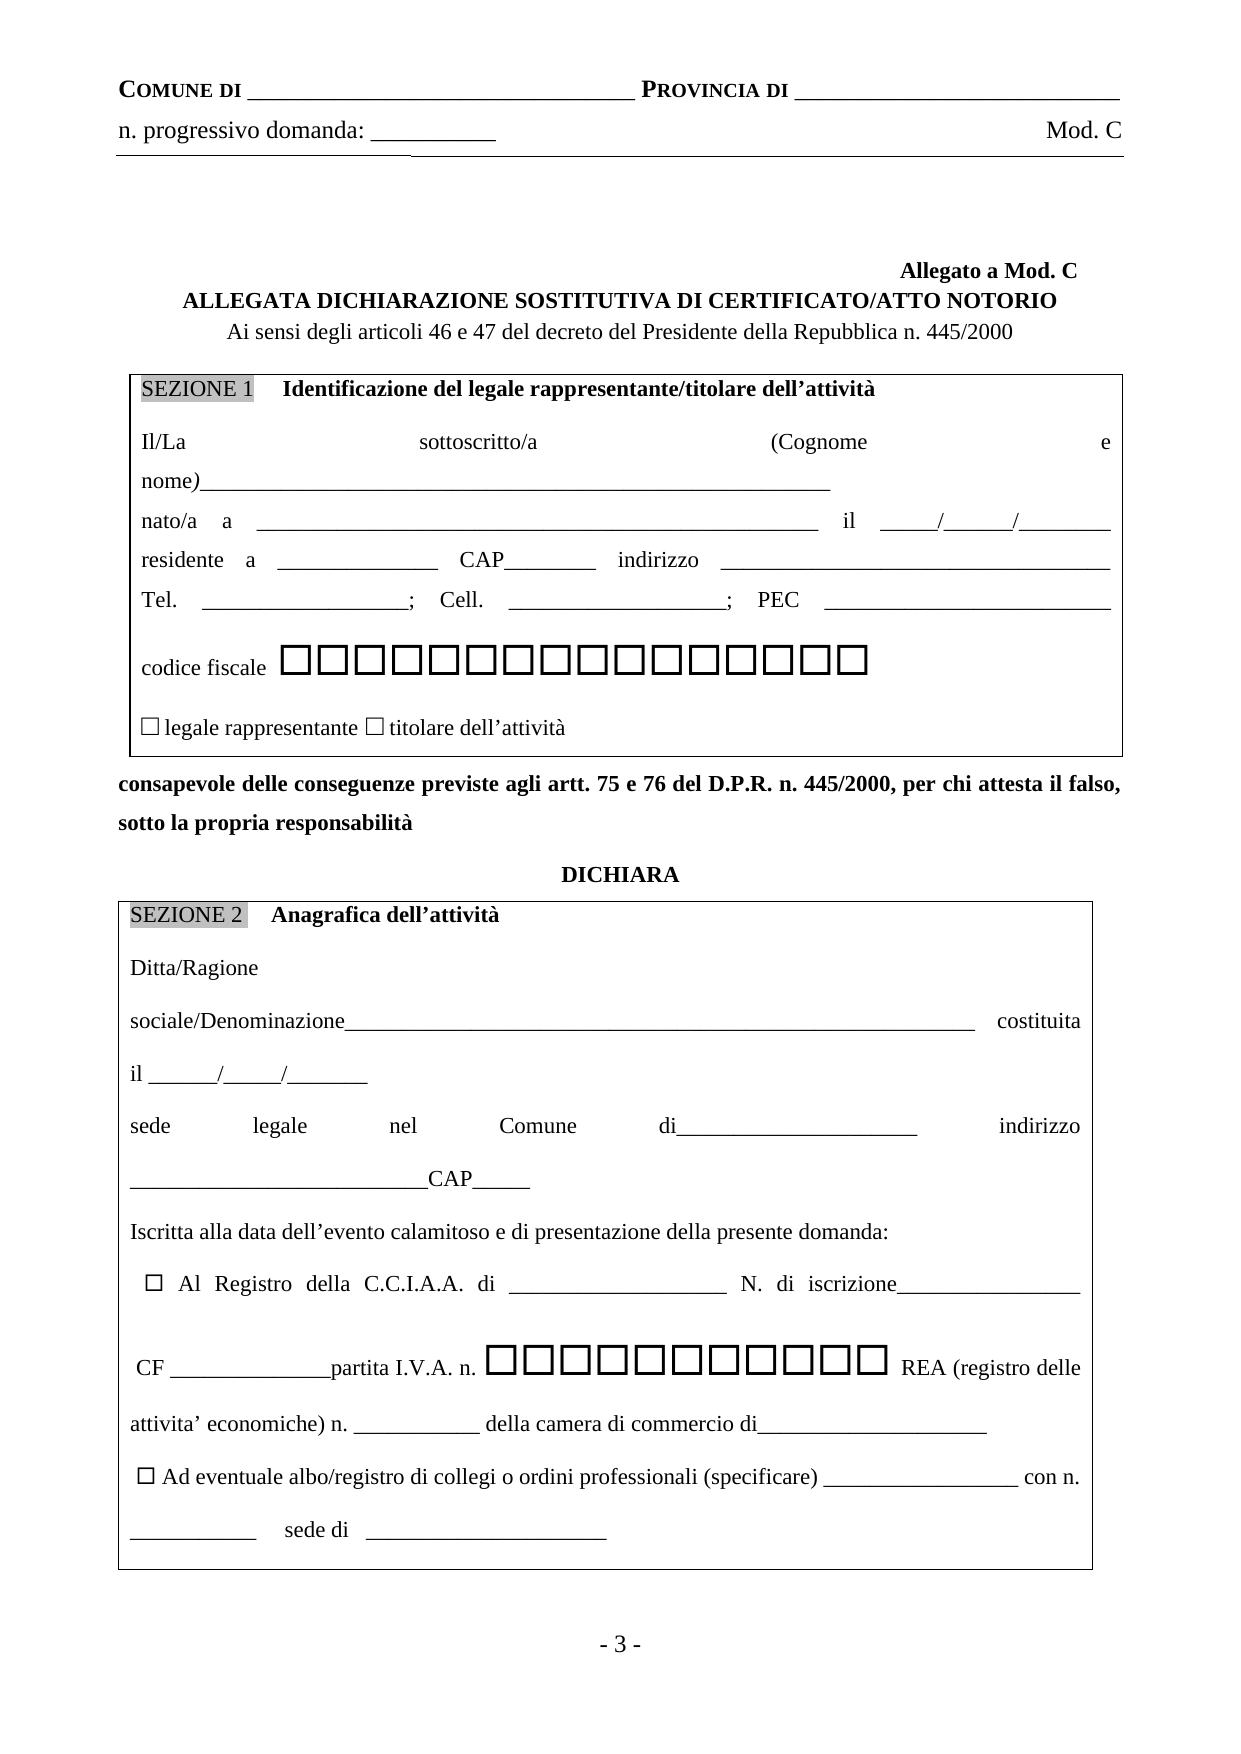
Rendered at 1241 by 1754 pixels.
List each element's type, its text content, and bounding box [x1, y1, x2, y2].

text Ai sensi degli articoli 46 e 47 del decreto del Presidente della Repubblica n. 445/2000 [118, 318, 1122, 344]
text ALLEGATA DICHIARAZIONE SOSTITUTIVA DI CERTIFICATO/ATTO NOTORIO [118, 287, 1122, 314]
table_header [119, 902, 1092, 1568]
text DICHIARA [118, 861, 1122, 887]
text consapevole delle conseguenze previste agli artt. 75 e 76 del D.P.R. n. 445/2000, per chi attesta il falso, sotto la propria responsabilità [118, 769, 1122, 835]
text Allegato a Mod. C [782, 257, 1122, 284]
table_header SEZIONE 1 Identificazione del legale rappresentante/titolare dell’attività Il/La sottoscritto/a (Cognome e nome)_______________________________________________________ nato/a a _________________________________________________ il _____/______/________ residente a ______________ CAP________ indirizzo __________________________________ Tel. __________________; Cell. ___________________; PEC _________________________ codice fiscale □ legale rappresentante □ titolare dell’attività [131, 375, 1122, 756]
